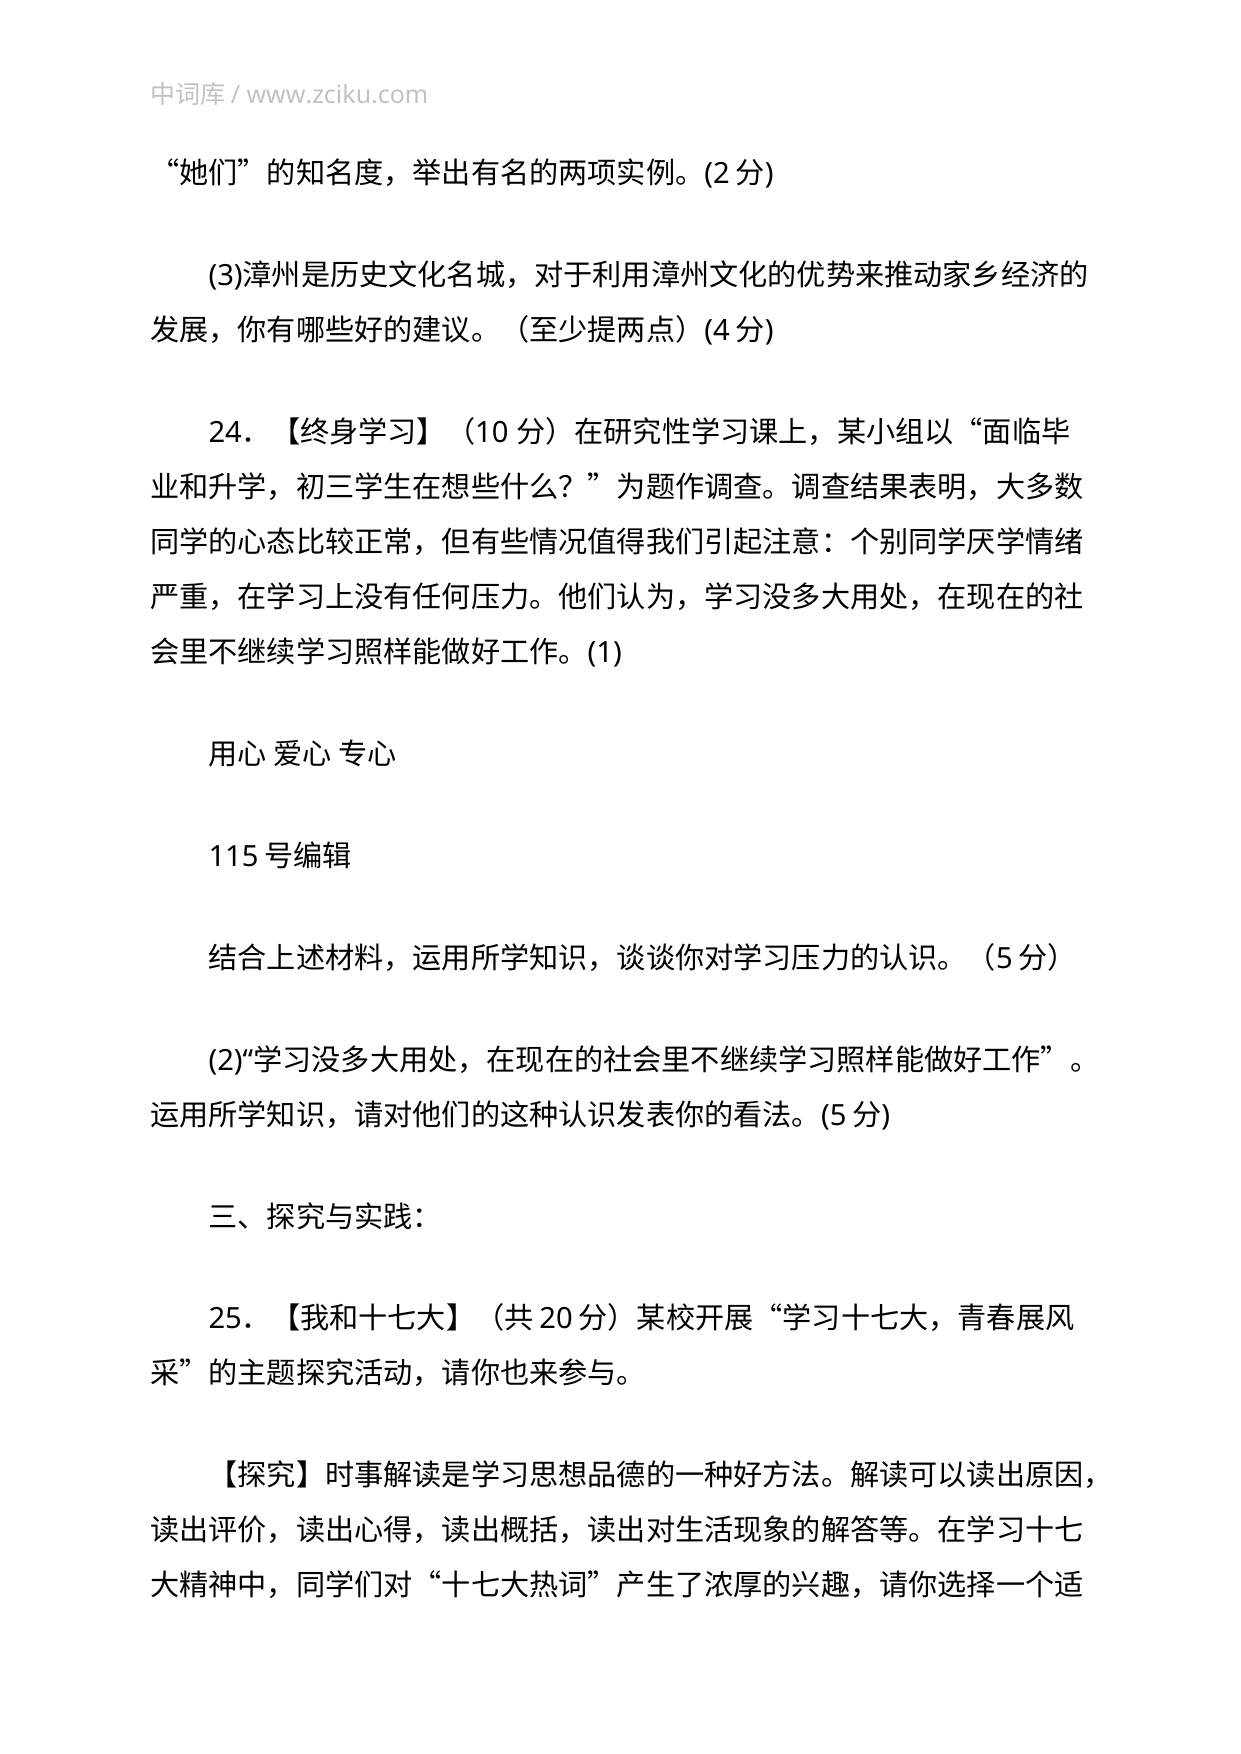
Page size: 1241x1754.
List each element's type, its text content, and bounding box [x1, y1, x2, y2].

text 24．【终身学习】（10 分）在研究性学习课上，某小组以“面临毕业和升学，初三学生在想些什么？”为题作调查。调查结果表明，大多数同学的心态比较正常，但有些情况值得我们引起注意：个别同学厌学情绪严重，在学习上没有任何压力。他们认为，学习没多大用处，在现在的社会里不继续学习照样能做好工作。(1) [150, 409, 1090, 671]
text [150, 150, 1090, 192]
text 25．【我和十七大】（共20分）某校开展“学习十七大，青春展风采”的主题探究活动，请你也来参与。 [150, 1295, 1090, 1392]
text 结合上述材料，运用所学知识，谈谈你对学习压力的认识。（5分） [150, 934, 1090, 977]
text 115号编辑 [150, 832, 1090, 875]
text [150, 1452, 1090, 1604]
text 用心 爱心 专心 [150, 731, 1090, 773]
text (3)漳州是历史文化名城，对于利用漳州文化的优势来推动家乡经济的发展，你有哪些好的建议。（至少提两点）(4分) [150, 252, 1090, 349]
text (2)“学习没多大用处，在现在的社会里不继续学习照样能做好工作”。运用所学知识，请对他们的这种认识发表你的看法。(5分) [150, 1036, 1090, 1134]
text 三、探究与实践： [150, 1193, 1090, 1236]
